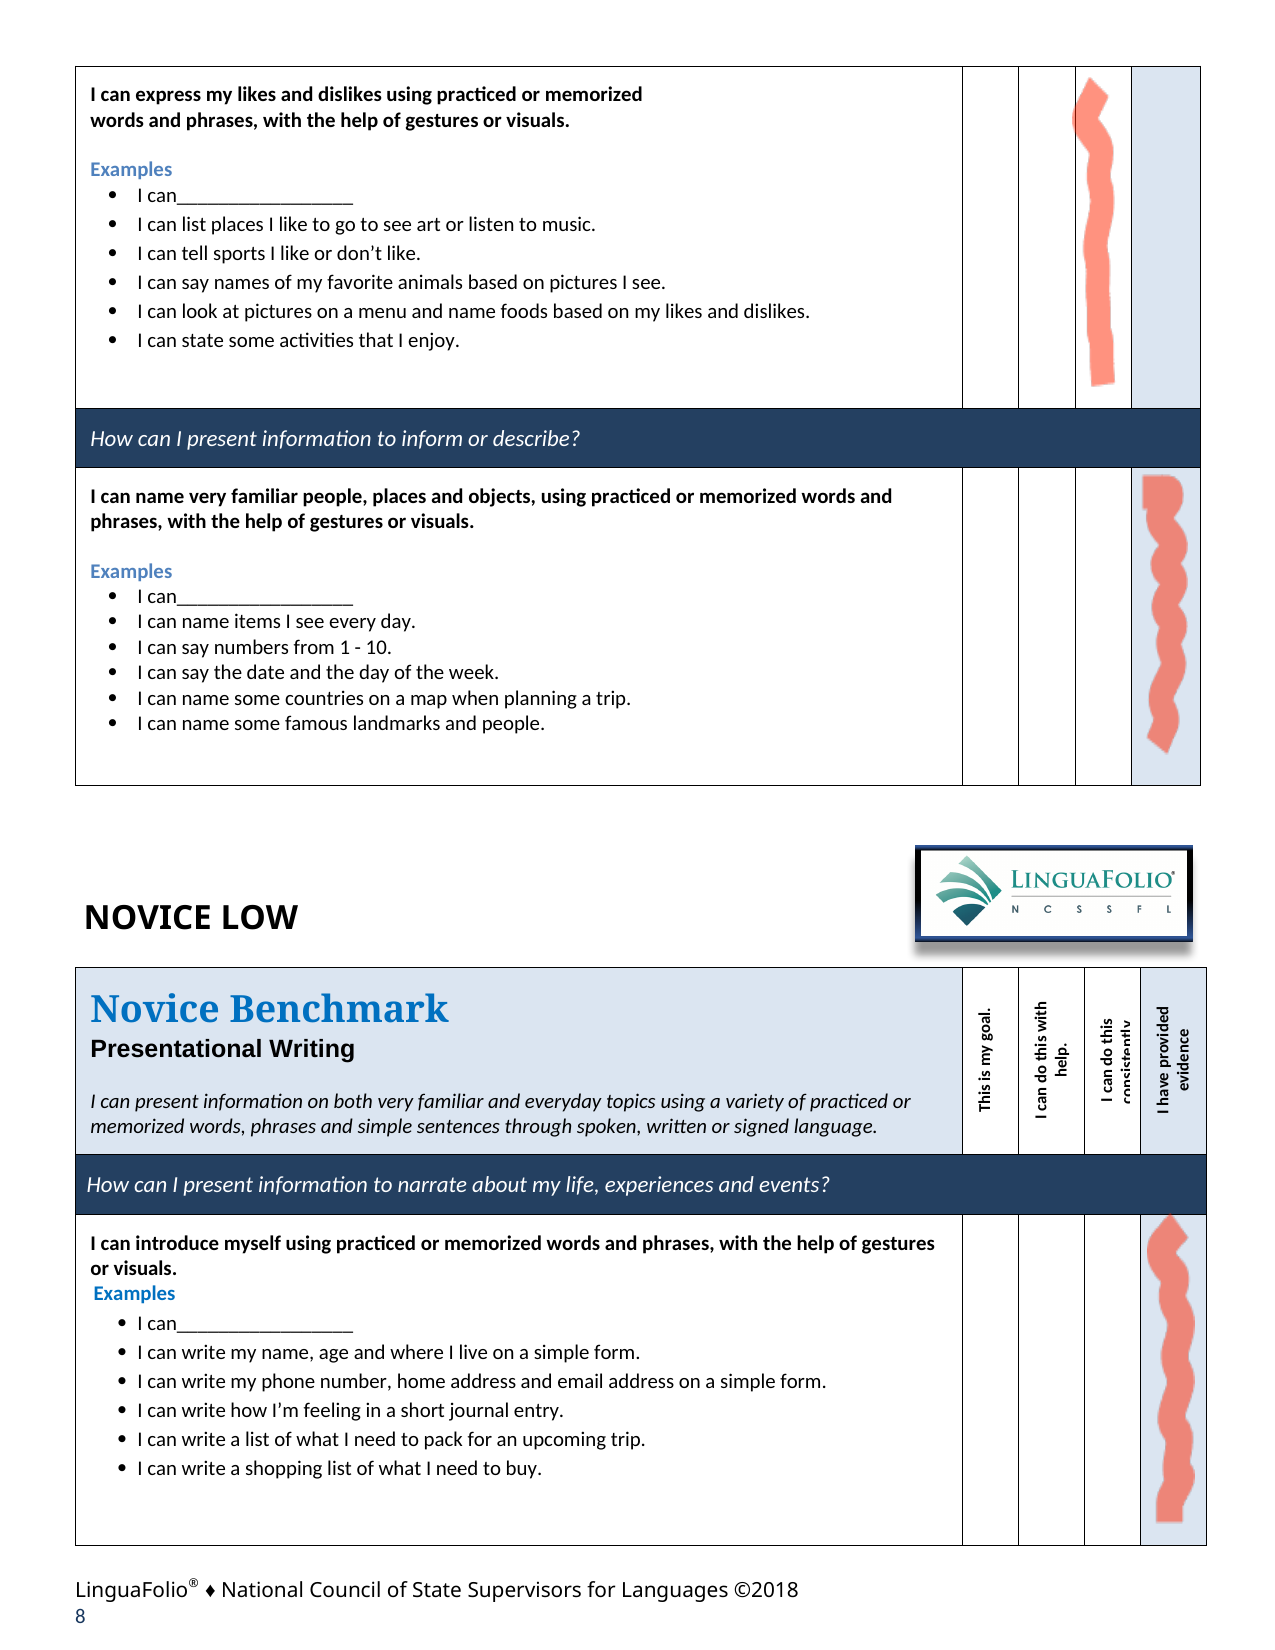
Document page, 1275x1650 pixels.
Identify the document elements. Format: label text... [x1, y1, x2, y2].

table_cell [1076, 67, 1131, 408]
picture [1147, 1213, 1195, 1530]
table_cell [1132, 67, 1200, 408]
table_cell [1141, 1215, 1206, 1545]
table_cell I can introduce myself using practiced or memorized words and phrases, with the help of gestures or visuals. Examples I can_________________ I can write my name, age and where I live on a simple form. I can write my phone number, home address and email address on a simple form. I can write how I’m feeling in a short journal entry. I can write a list of what I need to pack for an upcoming trip. I can write a shopping list of what I need to buy. [76, 1215, 962, 1545]
table_header I have provided evidence to demonstrate this. [1141, 968, 1206, 1154]
table_cell [963, 1215, 1018, 1545]
table_cell [1132, 468, 1200, 785]
table_cell [963, 468, 1018, 785]
table_header Novice Benchmark Presentational Writing I can present information on both very familiar and everyday topics using a variety of practiced or memorized words, phrases and simple sentences through spoken, written or signed language. [76, 968, 962, 1154]
table_cell [963, 67, 1018, 408]
table_cell [1019, 67, 1075, 408]
table_cell How can I present information to inform or describe? [76, 409, 1200, 467]
table_header This is my goal. [963, 968, 1018, 1154]
table_cell [1019, 1215, 1084, 1545]
picture [1072, 77, 1119, 393]
picture [1138, 469, 1188, 757]
table_cell [1076, 468, 1131, 785]
table_header I can do this with help. [1019, 968, 1084, 1154]
picture [915, 845, 1193, 942]
table_cell [1085, 1215, 1140, 1545]
table_cell How can I present information to narrate about my life, experiences and events? [76, 1155, 1206, 1214]
table_cell I can express my likes and dislikes using practiced or memorized words and phrases, with the help of gestures or visuals. Examples I can_________________ I can list places I like to go to see art or listen to music. I can tell sports I like or don’t like. I can say names of my favorite animals based on pictures I see. I can look at pictures on a menu and name foods based on my likes and dislikes. I can state some activities that I enjoy. [76, 67, 962, 408]
text NOVICE LOW [75, 831, 1200, 967]
table_cell [1019, 468, 1075, 785]
table_header I can do this consistently. [1085, 968, 1140, 1154]
table_cell I can name very familiar people, places and objects, using practiced or memorized words and phrases, with the help of gestures or visuals. Examples I can_________________ I can name items I see every day. I can say numbers from 1 - 10. I can say the date and the day of the week. I can name some countries on a map when planning a trip. I can name some famous landmarks and people. [76, 468, 962, 785]
